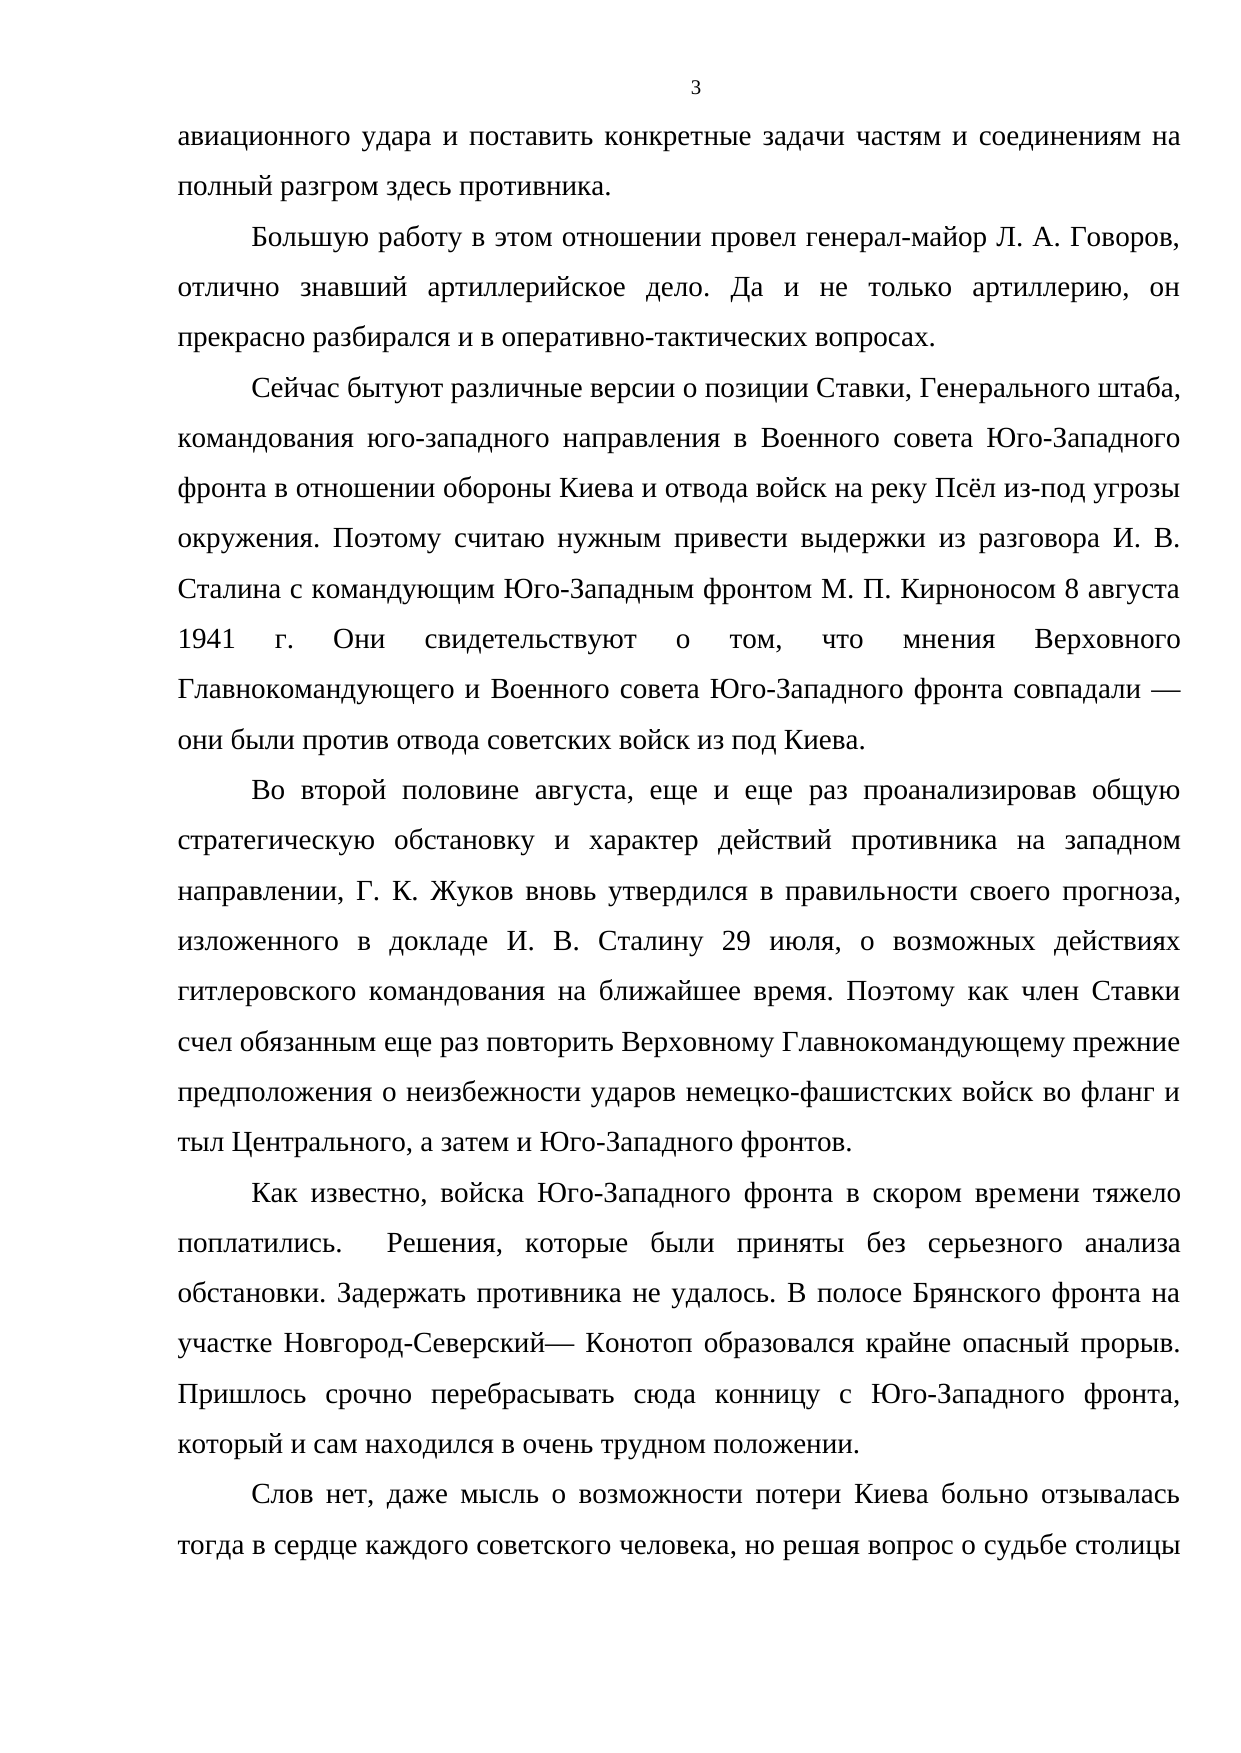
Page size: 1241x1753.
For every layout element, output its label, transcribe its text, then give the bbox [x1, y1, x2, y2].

text Большую работу в этом отношении провел генерал-майор Л. А. Говоров, отлично знавший артиллерийское дело. Да и не только артиллерию, он прекрасно разбирался и в оперативно-тактических вопросах. [177, 219, 1181, 353]
text Сейчас бытуют различные версии о позиции Ставки, Генерального штаба, командования юго-западного направления в Военного совета Юго-Западного фронта в отношении обороны Киева и отвода войск на реку Псёл из-под угрозы окружения. Поэтому считаю нужным привести выдержки из разговора И. В. Сталина с командующим Юго-Западным фронтом М. П. Кирноносом 8 августа 1941 г. Они свидетельствуют о том, что мнения Верховного Главнокомандующего и Военного совета Юго-Западного фронта совпадали — они были против отвода советских войск из под Киева. [177, 370, 1181, 755]
text Во второй половине августа, еще и еще раз проанализировав общую стратегическую обстановку и характер действий противника на западном направлении, Г. К. Жуков вновь утвердился в правильности своего прогноза, изложенного в докладе И. В. Сталину 29 июля, о возможных действиях гитлеровского командования на ближайшее время. Поэтому как член Ставки счел обязанным еще раз повторить Верховному Главнокомандующему прежние предположения о неизбежности ударов немецко-фашистских войск во фланг и тыл Центрального, а затем и Юго-Западного фронтов. [177, 772, 1181, 1158]
text Как известно, войска Юго-Западного фронта в скором времени тяжело поплатились. Решения, которые были приняты без серьезного анализа обстановки. Задержать противника не удалось. В полосе Брянского фронта на участке Новгород-Северский— Конотоп образовался крайне опасный прорыв. Пришлось срочно перебрасывать сюда конницу с Юго-Западного фронта, который и сам находился в очень трудном положении. [177, 1175, 1181, 1460]
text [177, 1477, 1181, 1560]
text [177, 118, 1181, 202]
